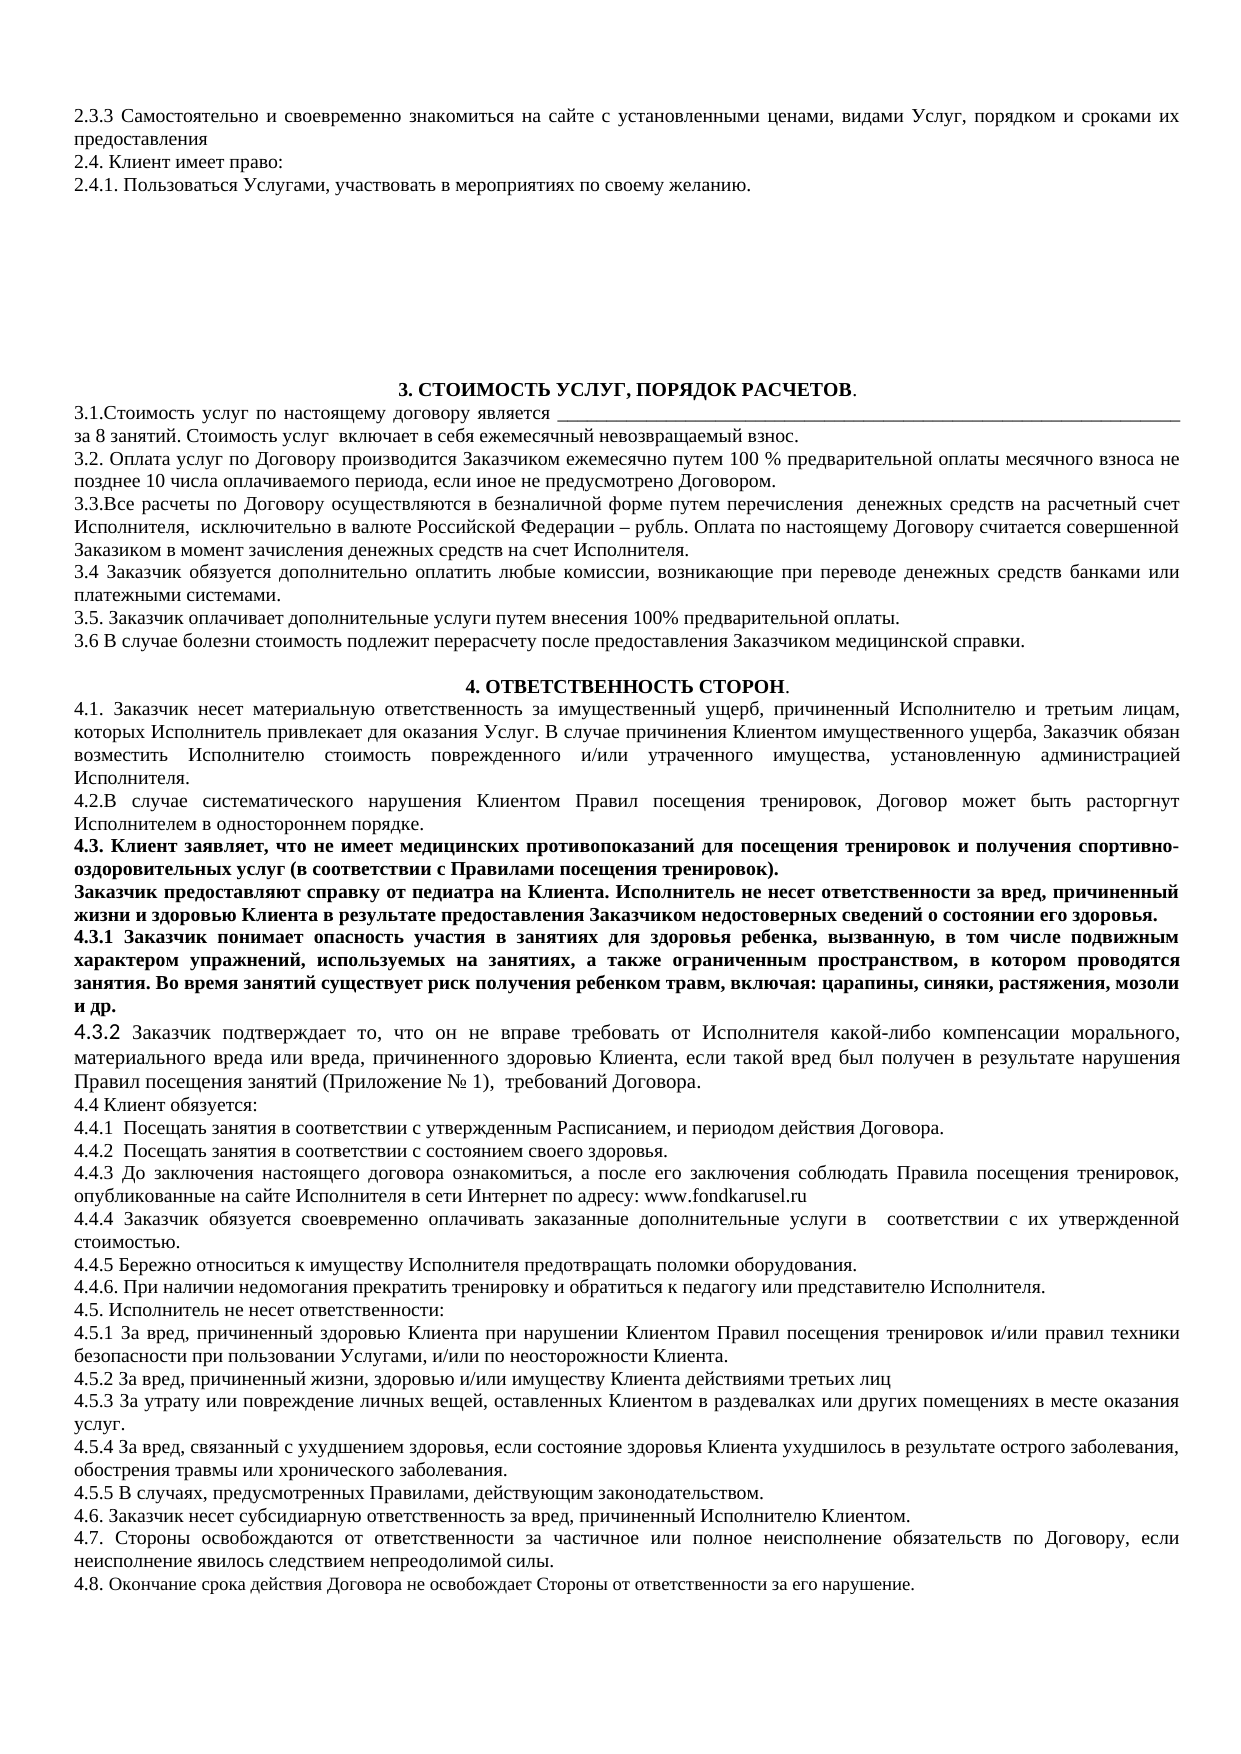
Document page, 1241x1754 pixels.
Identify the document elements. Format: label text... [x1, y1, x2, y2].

text 2.4. Клиент имеет право: [74, 150, 1181, 173]
text 4.5.5 В случаях, предусмотренных Правилами, действующим законодательством. [74, 1481, 1181, 1503]
text 4.5.3 За утрату или повреждение личных вещей, оставленных Клиентом в раздевалках или других помещениях в месте оказания услуг. [74, 1389, 1181, 1435]
text 4.3. Клиент заявляет, что не имеет медицинских противопоказаний для посещения тренировок и получения спортивно-оздоровительных услуг (в соответствии с Правилами посещения тренировок). [74, 834, 1181, 880]
text 4.4.5 Бережно относиться к имуществу Исполнителя предотвращать поломки оборудования. [74, 1253, 1181, 1275]
text 4.2.В случае систематического нарушения Клиентом Правил посещения тренировок, Договор может быть расторгнут Исполнителем в одностороннем порядке. [74, 789, 1181, 834]
text 3.4 Заказчик обязуется дополнительно оплатить любые комиссии, возникающие при переводе денежных средств банками или платежными системами. [74, 561, 1181, 606]
text 4.4.4 Заказчик обязуется своевременно оплачивать заказанные дополнительные услуги в соответствии с их утвержденной стоимостью. [74, 1207, 1181, 1253]
text 4.7. Стороны освобождаются от ответственности за частичное или полное неисполнение обязательств по Договору, если неисполнение явилось следствием непреодолимой силы. [74, 1526, 1181, 1572]
text 4.3.1 Заказчик понимает опасность участия в занятиях для здоровья ребенка, вызванную, в том числе подвижным характером упражнений, используемых на занятиях, а также ограниченным пространством, в котором проводятся занятия. Во время занятий существует риск получения ребенком травм, включая: царапины, синяки, растяжения, мозоли и др. [74, 926, 1181, 1017]
text 3.2. Оплата услуг по Договору производится Заказчиком ежемесячно путем 100 % предварительной оплаты месячного взноса не позднее 10 числа оплачиваемого периода, если иное не предусмотрено Договором. [74, 446, 1181, 492]
text 4.5.4 За вред, связанный с ухудшением здоровья, если состояние здоровья Клиента ухудшилось в результате острого заболевания, обострения травмы или хронического заболевания. [74, 1435, 1181, 1481]
text 3.5. Заказчик оплачивает дополнительные услуги путем внесения 100% предварительной оплаты. [74, 606, 1181, 629]
text 3.3.Все расчеты по Договору осуществляются в безналичной форме путем перечисления денежных средств на расчетный счет Исполнителя, исключительно в валюте Российской Федерации – рубль. Оплата по настоящему Договору считается совершенной Заказиком в момент зачисления денежных средств на счет Исполнителя. [74, 492, 1181, 561]
text 4.4.3 До заключения настоящего договора ознакомиться, а после его заключения соблюдать Правила посещения тренировок, опубликованные на сайте Исполнителя в сети Интернет по адресу: www.fondkarusel.ru [74, 1161, 1181, 1207]
text 4.4.1 Посещать занятия в соответствии с утвержденным Расписанием, и периодом действия Договора. [74, 1116, 1181, 1138]
text 4. ОТВЕТСТВЕННОСТЬ СТОРОН. [74, 674, 1181, 697]
text 4.1. Заказчик несет материальную ответственность за имущественный ущерб, причиненный Исполнителю и третьим лицам, которых Исполнитель привлекает для оказания Услуг. В случае причинения Клиентом имущественного ущерба, Заказчик обязан возместить Исполнителю стоимость поврежденного и/или утраченного имущества, установленную администрацией Исполнителя. [74, 697, 1181, 789]
text 4.8. Окончание срока действия Договора не освобождает Стороны от ответственности за его нарушение. [74, 1572, 1181, 1595]
text 4.3.2 Заказчик подтверждает то, что он не вправе требовать от Исполнителя какой-либо компенсации морального, материального вреда или вреда, причиненного здоровью Клиента, если такой вред был получен в результате нарушения Правил посещения занятий (Приложение № 1), требований Договора. [74, 1017, 1181, 1093]
text 4.4.6. При наличии недомогания прекратить тренировку и обратиться к педагогу или представителю Исполнителя. [74, 1275, 1181, 1298]
text 3.1.Стоимость услуг по настоящему договору является _______________________________________________________________ за 8 занятий. Стоимость услуг включает в себя ежемесячный невозвращаемый взнос. [74, 401, 1181, 446]
text Заказчик предоставляют справку от педиатра на Клиента. Исполнитель не несет ответственности за вред, причиненный жизни и здоровью Клиента в результате предоставления Заказчиком недостоверных сведений о состоянии его здоровья. [74, 880, 1181, 926]
text 4.5.1 За вред, причиненный здоровью Клиента при нарушении Клиентом Правил посещения тренировок и/или правил техники безопасности при пользовании Услугами, и/или по неосторожности Клиента. [74, 1321, 1181, 1367]
text 4.5. Исполнитель не несет ответственности: [74, 1298, 1181, 1321]
text 2.3.3 Самостоятельно и своевременно знакомиться на сайте с установленными ценами, видами Услуг, порядком и сроками их предоставления [74, 104, 1181, 150]
text 3.6 В случае болезни стоимость подлежит перерасчету после предоставления Заказчиком медицинской справки. [74, 629, 1181, 652]
text 4.4.2 Посещать занятия в соответствии с состоянием своего здоровья. [74, 1138, 1181, 1161]
text 4.4 Клиент обязуется: [74, 1093, 1181, 1116]
text 4.5.2 За вред, причиненный жизни, здоровью и/или имуществу Клиента действиями третьих лиц [74, 1367, 1181, 1389]
text 2.4.1. Пользоваться Услугами, участвовать в мероприятиях по своему желанию. [74, 173, 1181, 196]
text 3. СТОИМОСТЬ УСЛУГ, ПОРЯДОК РАСЧЕТОВ. [74, 378, 1181, 401]
text 4.6. Заказчик несет субсидиарную ответственность за вред, причиненный Исполнителю Клиентом. [74, 1503, 1181, 1526]
